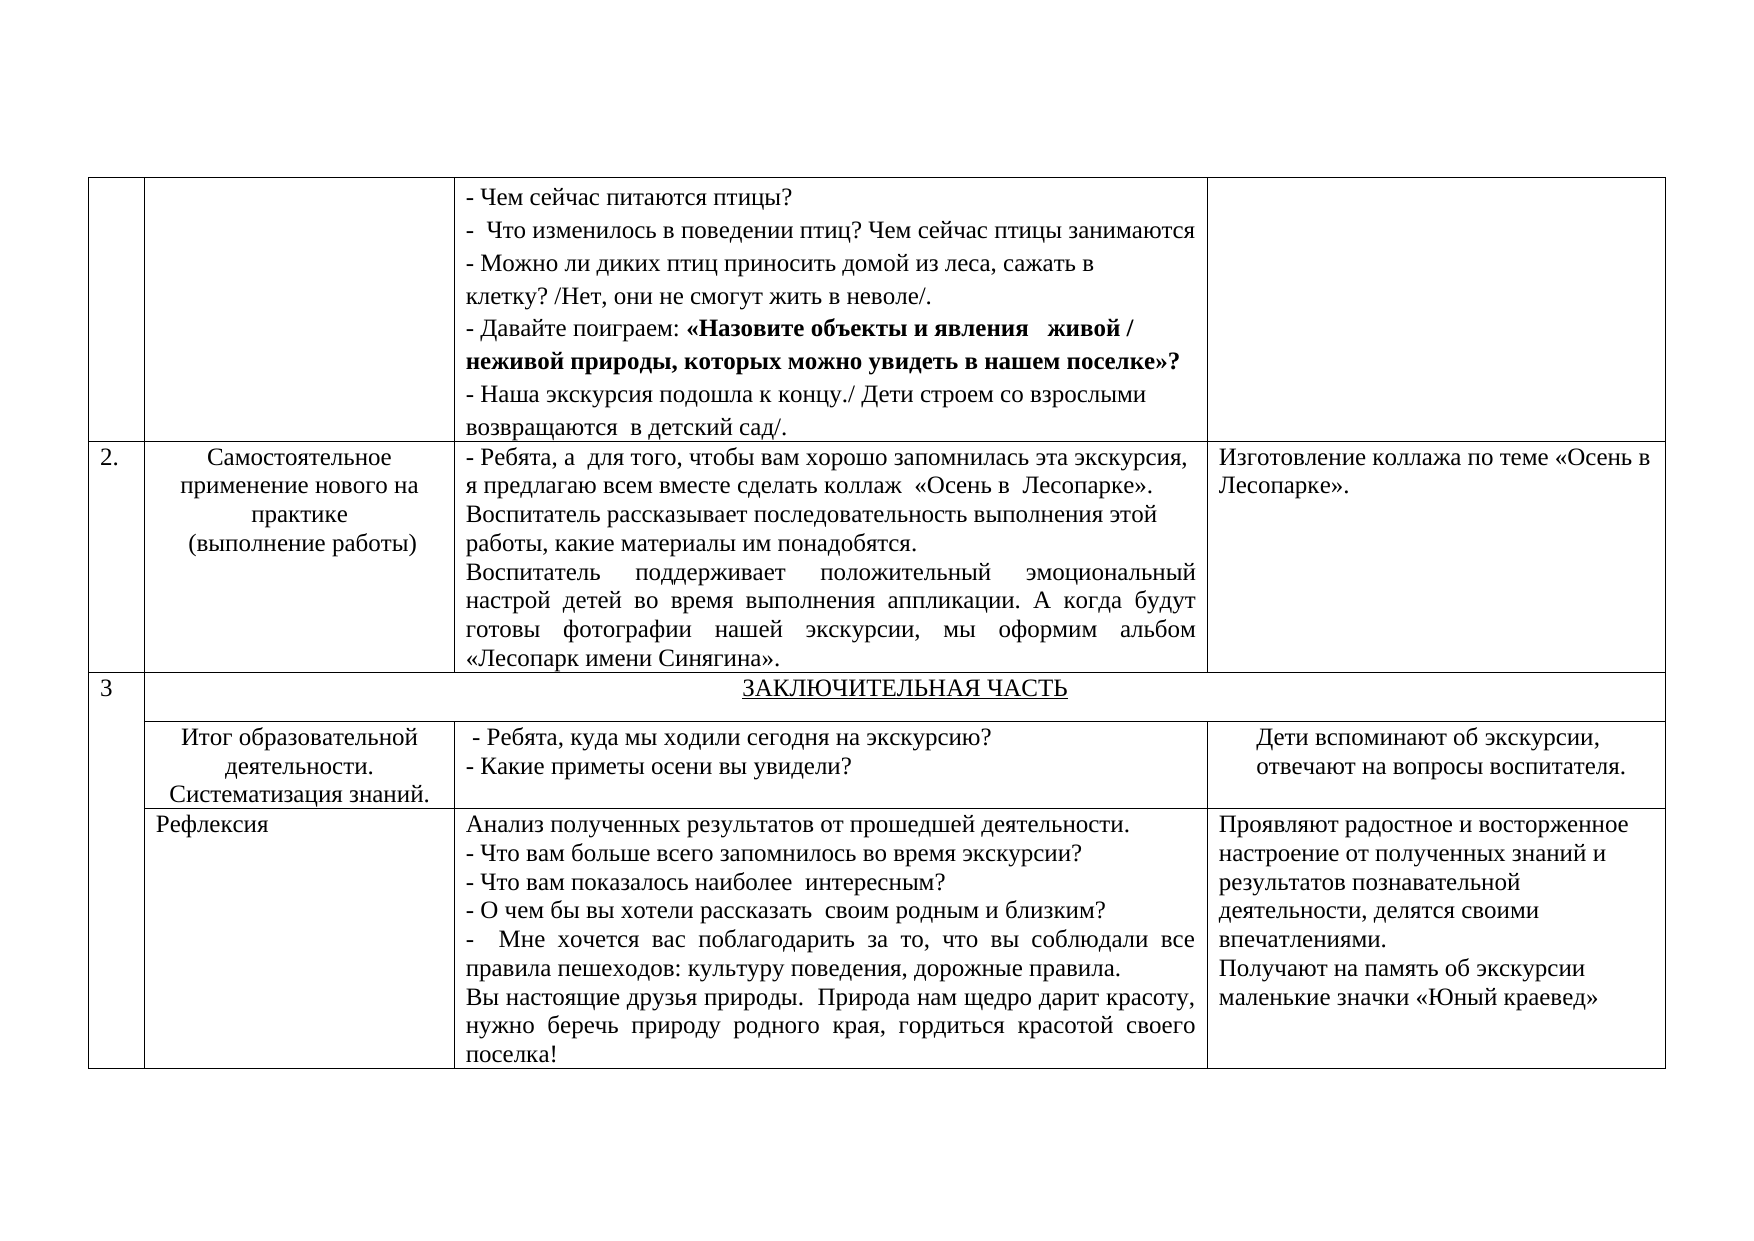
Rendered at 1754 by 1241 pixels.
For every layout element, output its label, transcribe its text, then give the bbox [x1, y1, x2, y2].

table_cell Анализ полученных результатов от прошедшей деятельности. - Что вам больше всего запомнилось во время экскурсии? - Что вам показалось наиболее интересным? - О чем бы вы хотели рассказать своим родным и близким? - Мне хочется вас поблагодарить за то, что вы соблюдали все правила пешеходов: культуру поведения, дорожные правила. Вы настоящие друзья природы. Природа нам щедро дарит красоту, нужно беречь природу родного края, гордиться красотой своего поселка! [455, 809, 1207, 1068]
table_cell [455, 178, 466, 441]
table_cell Рефлексия [145, 809, 454, 1068]
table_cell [1208, 178, 1665, 441]
table_cell Проявляют радостное и восторженное настроение от полученных знаний и результатов познавательной деятельности, делятся своими впечатлениями. Получают на память об экскурсии маленькие значки «Юный краевед» [1208, 809, 1665, 1068]
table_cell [145, 178, 454, 441]
table_cell 3 [89, 673, 144, 1068]
table_cell 2. [89, 442, 144, 672]
table_cell Самостоятельное применение нового на практике (выполнение работы) [145, 442, 454, 672]
table_cell - Ребята, куда мы ходили сегодня на экскурсию? - Какие приметы осени вы увидели? [455, 722, 1207, 808]
table_cell Итог образовательной деятельности. Систематизация знаний. [145, 722, 454, 808]
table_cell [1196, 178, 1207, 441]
table_cell - Ребята, а для того, чтобы вам хорошо запомнилась эта экскурсия, я предлагаю всем вместе сделать коллаж «Осень в Лесопарке». Воспитатель рассказывает последовательность выполнения этой работы, какие материалы им понадобятся. Воспитатель поддерживает положительный эмоциональный настрой детей во время выполнения аппликации. А когда будут готовы фотографии нашей экскурсии, мы оформим альбом «Лесопарк имени Синягина». [455, 442, 1207, 672]
table_cell Дети вспоминают об экскурсии, отвечают на вопросы воспитателя. [1208, 722, 1665, 808]
table_cell Изготовление коллажа по теме «Осень в Лесопарке». [1208, 442, 1665, 672]
table_cell ЗАКЛЮЧИТЕЛЬНАЯ ЧАСТЬ [145, 673, 1665, 721]
